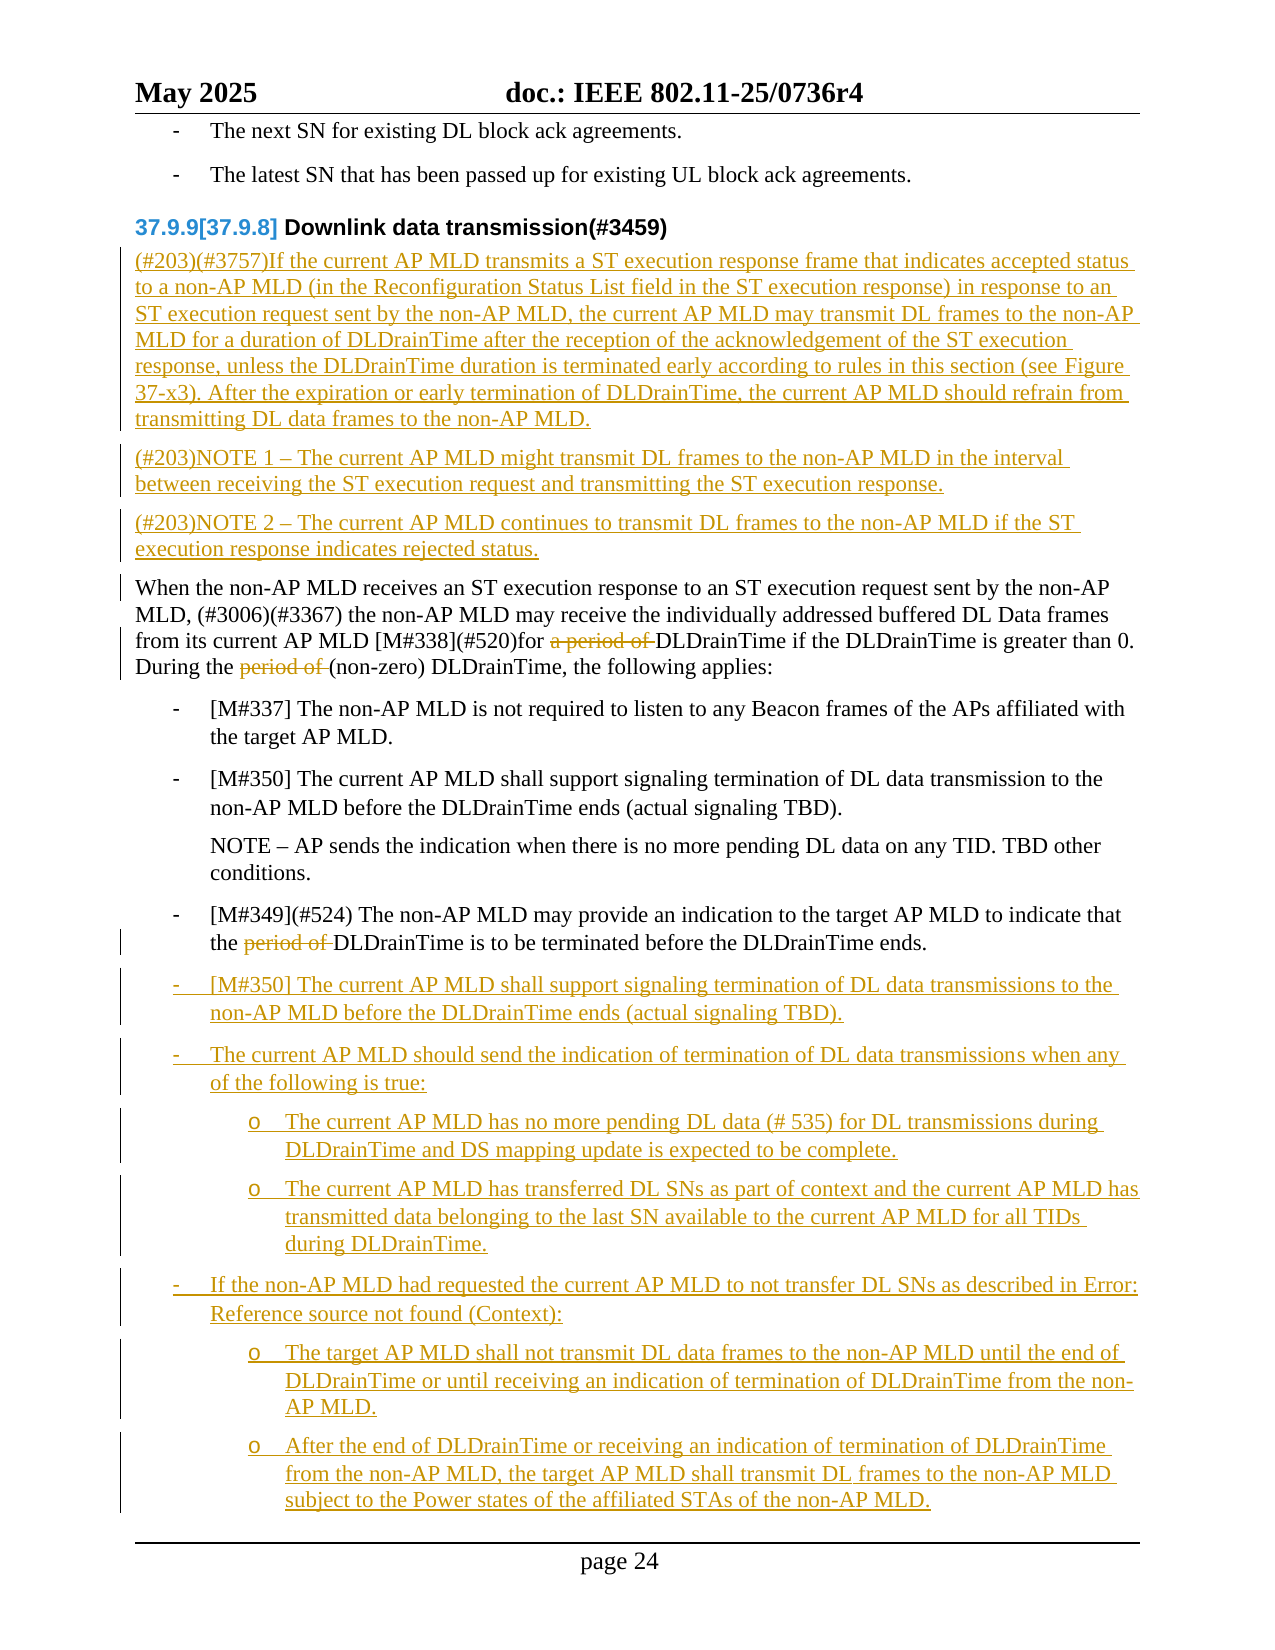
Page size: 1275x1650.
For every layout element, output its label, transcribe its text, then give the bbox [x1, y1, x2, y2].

list [M#337] The non-AP MLD is not required to listen to any Beacon frames of the APs affiliated with the target AP MLD. [172, 692, 1140, 750]
list [M#349](#524) The non-AP MLD may provide an indication to the target AP MLD to indicate that the DLDrainTime is to be terminated before the DLDrainTime ends. [172, 898, 1140, 955]
text When the non-AP MLD receives an ST execution response to an ST execution request sent by the non-AP MLD, (#3006)(#3367) the non-AP MLD may receive the individually addressed buffered DL Data frames from its current AP MLD [M#338](#520)for DLDrainTime if the DLDrainTime is greater than 0. During the (non-zero) DLDrainTime, the following applies: [135, 574, 1140, 680]
subtitle Downlink data transmission(#3459) [135, 214, 1140, 241]
list [M#350] The current AP MLD shall support signaling termination of DL data transmission to the non-AP MLD before the DLDrainTime ends (actual signaling TBD). [172, 762, 1140, 820]
text NOTE – AP sends the indication when there is no more pending DL data on any TID. TBD other conditions. [210, 832, 1140, 885]
list The next SN for existing DL block ack agreements. [172, 114, 1140, 146]
list The latest SN that has been passed up for existing UL block ack agreements. [172, 158, 1140, 189]
